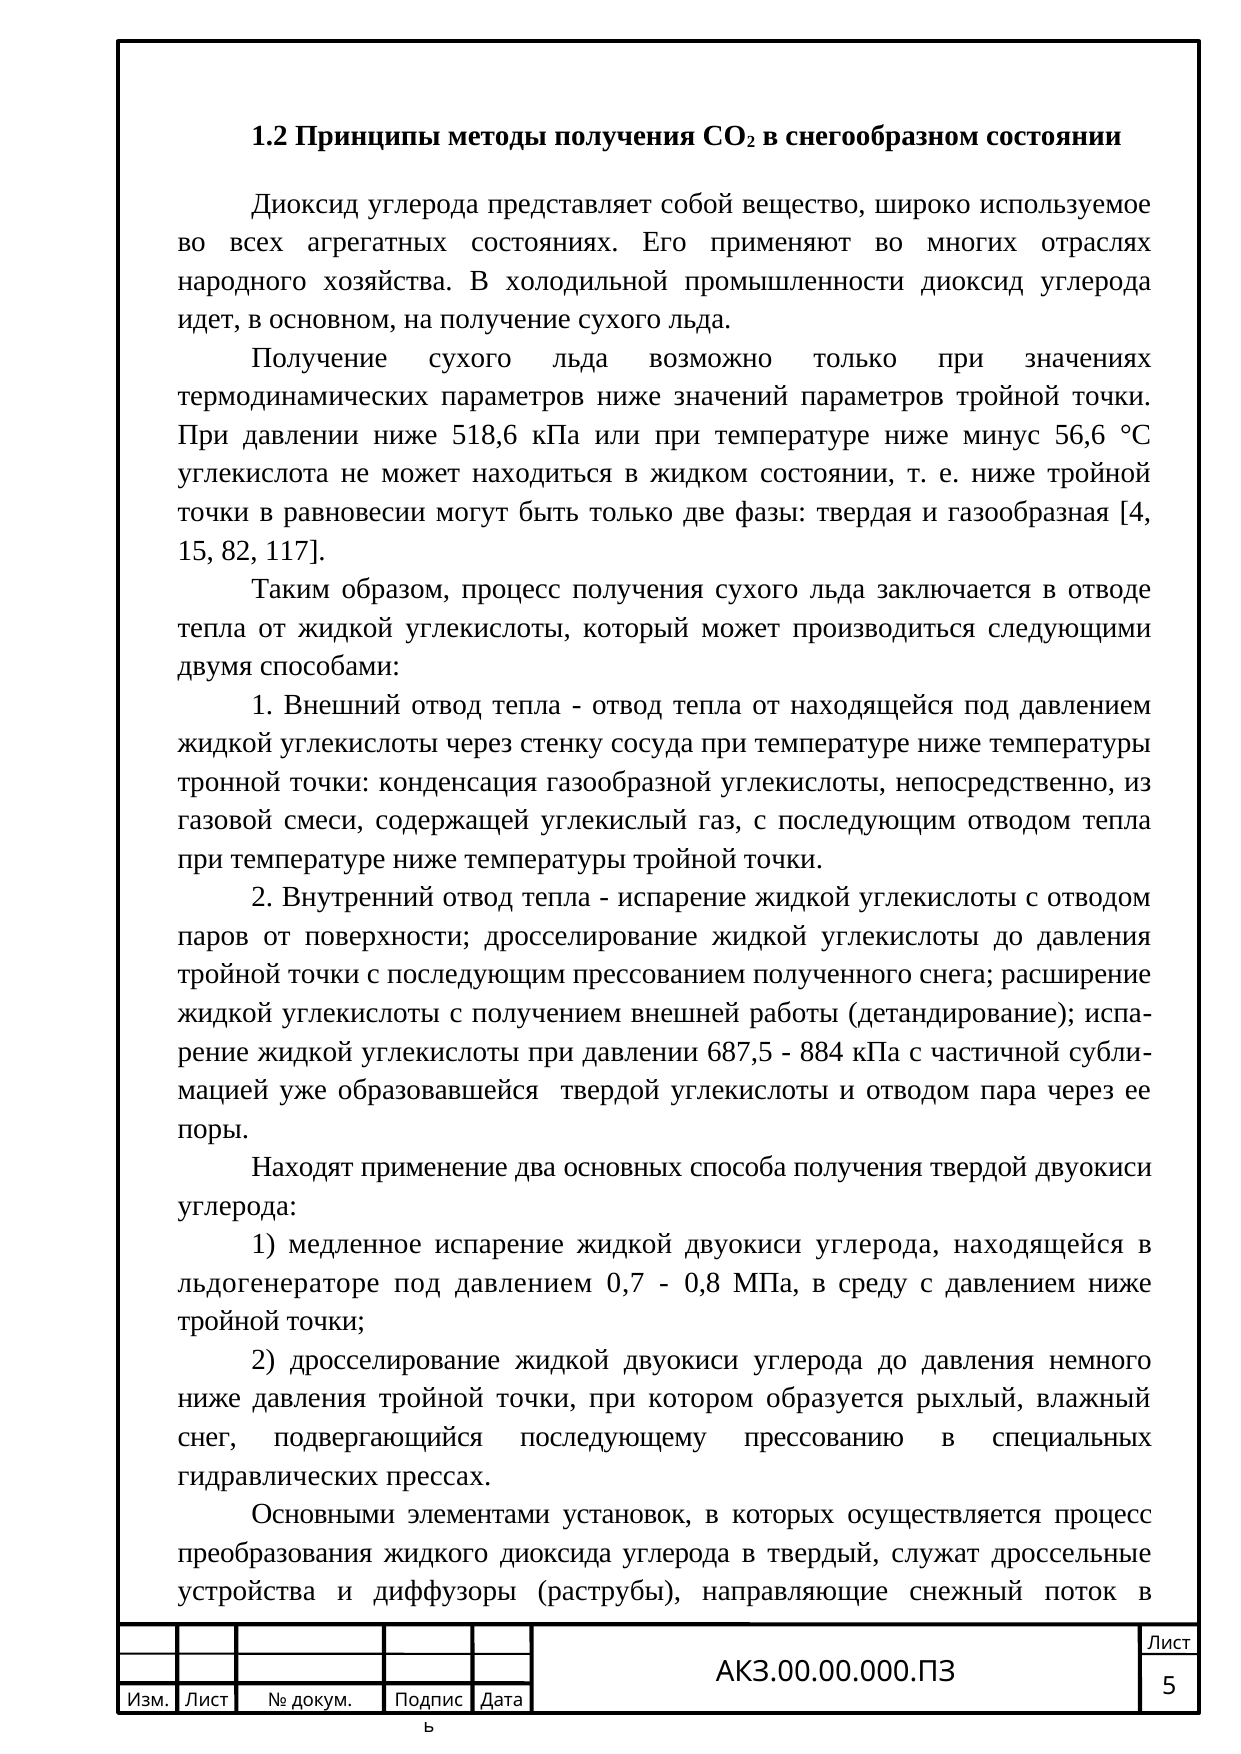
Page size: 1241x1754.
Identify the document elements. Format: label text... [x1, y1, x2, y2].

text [177, 1496, 1152, 1607]
text 2. Внутренний отвод тепла - испарение жидкой углекислоты с отводом паров от поверхности; дросселирование жидкой углекислоты до давления тройной точки с последующим прессованием полученного снега; расширение жидкой углекислоты с получением внешней работы (детандирование); испарение жидкой углекислоты при давлении 687,5 - 884 кПа с частичной сублимацией уже образовавшейся твердой углекислоты и отводом пара через ее поры. [177, 879, 1152, 1144]
text 1.2 Принципы методы получения СО2 в снегообразном состоянии [251, 118, 1152, 152]
text Получение сухого льда возможно только при значениях термодинамических параметров ниже значений параметров тройной точки. При давлении ниже 518,6 кПа или при температуре ниже минус 56,6 °С углекислота не может находиться в жидком состоянии, т. е. ниже тройной точки в равновесии могут быть только две фазы: твердая и газообразная [4, 15, 82, 117]. [177, 340, 1152, 566]
text 2) дросселирование жидкой двуокиси углерода до давления немного ниже давления тройной точки, при котором образуется рыхлый, влажный снег, подвергающийся последующему прессованию в специальных гидравлических прессах. [177, 1342, 1152, 1491]
text Диоксид углерода представляет собой вещество, широко используемое во всех агрегатных состояниях. Его применяют во многих отраслях народного хозяйства. В холодильной промышленности диоксид углерода идет, в основном, на получение сухого льда. [177, 186, 1152, 335]
text Таким образом, процесс получения сухого льда заключается в отводе тепла от жидкой углекислоты, который может производиться следующими двумя способами: [177, 571, 1152, 682]
text 1. Внешний отвод тепла - отвод тепла от находящейся под давлением жидкой углекислоты через стенку сосуда при температуре ниже температуры тронной точки: конденсация газообразной углекислоты, непосредственно, из газовой смеси, содержащей углекислый газ, с последующим отводом тепла при температуре ниже температуры тройной точки. [177, 687, 1152, 874]
text Находят применение два основных способа получения твердой двуокиси углерода: [177, 1149, 1152, 1221]
text 1) медленное испарение жидкой двуокиси углерода, находящейся в льдогенераторе под давлением 0,7 - 0,8 МПа, в среду с давлением ниже тройной точки; [177, 1226, 1152, 1337]
